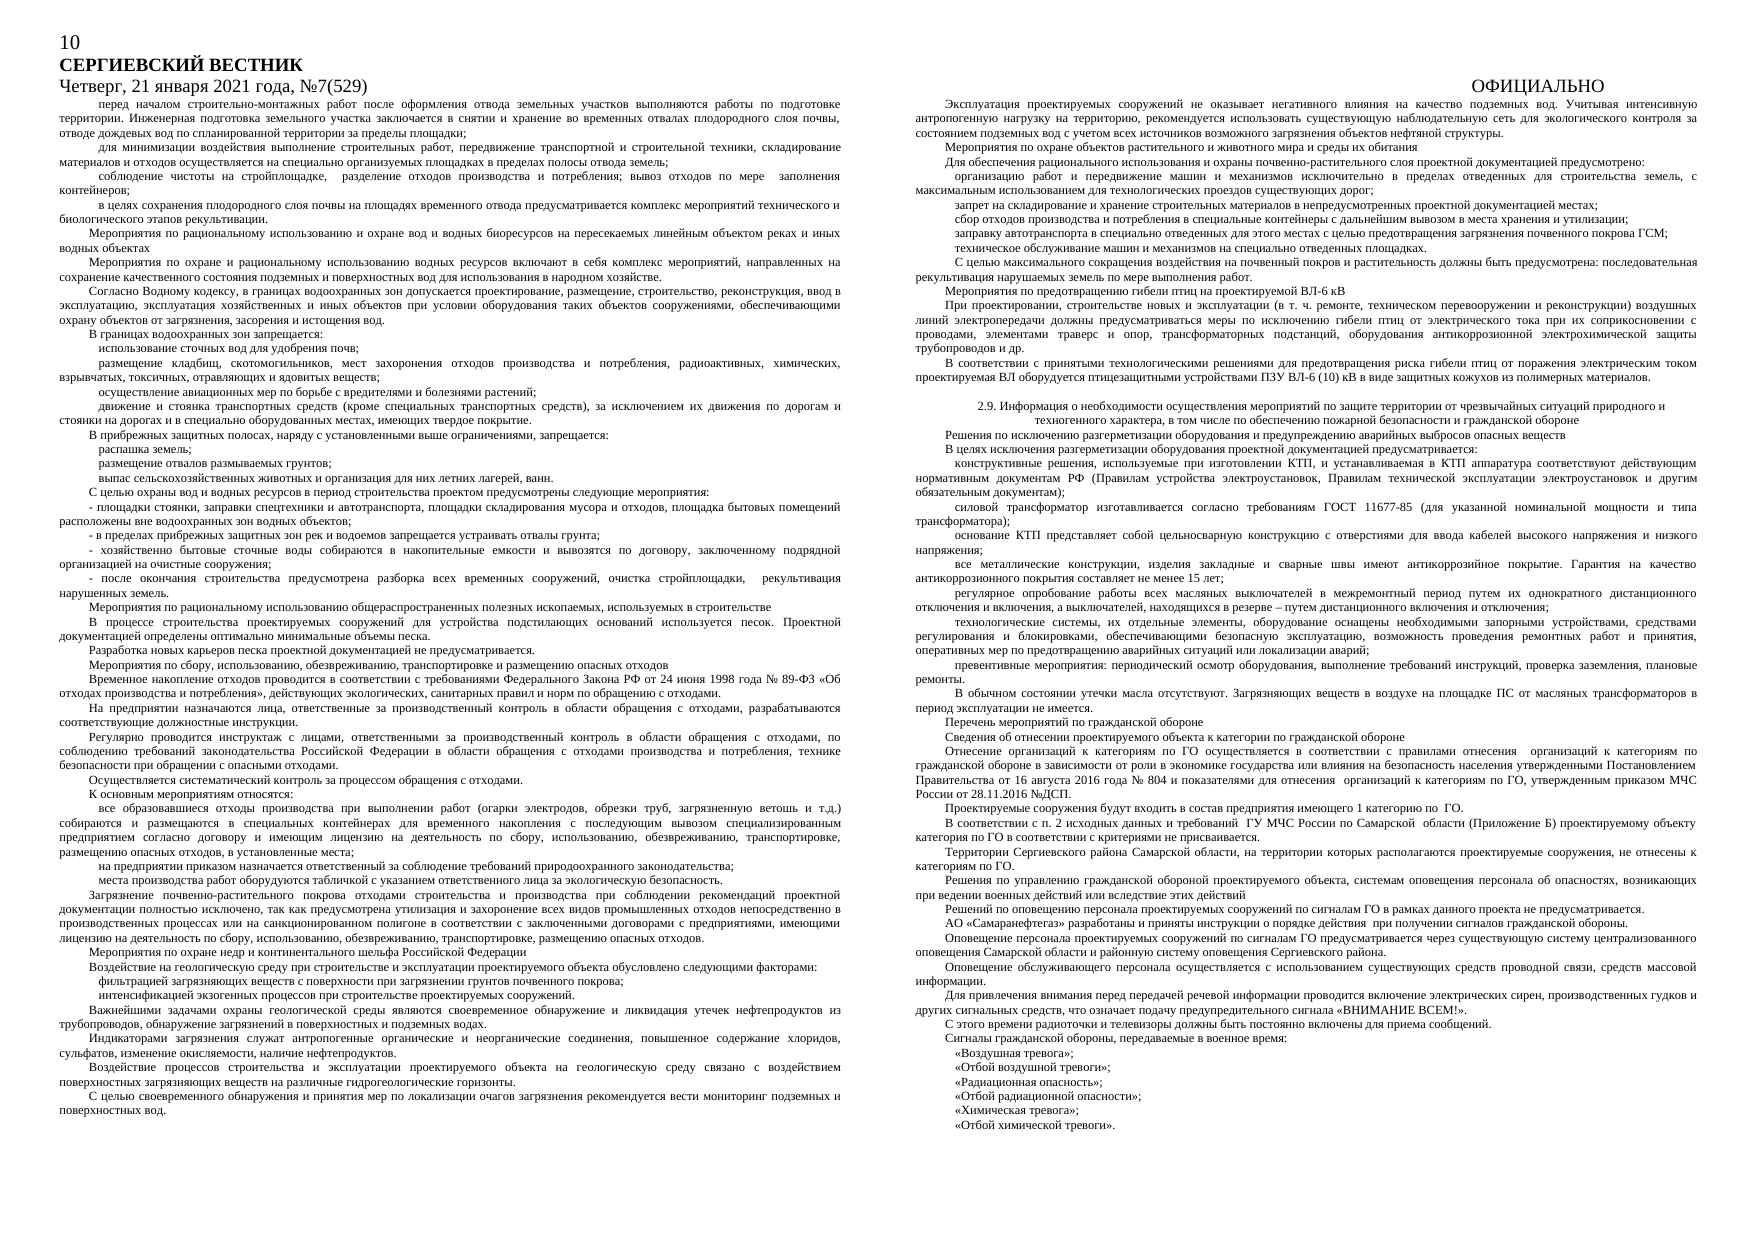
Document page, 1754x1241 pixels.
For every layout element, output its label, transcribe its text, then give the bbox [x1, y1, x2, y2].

text Регулярно проводится инструктаж с лицами, ответственными за производственный контроль в области обращения с отходами, по соблюдению требований законодательства Российской Федерации в области обращения с отходами производства и потребления, технике безопасности при обращении с опасными отходами. [59, 729, 842, 772]
text Разработка новых карьеров песка проектной документацией не предусматривается. [59, 643, 842, 657]
text - в пределах прибрежных защитных зон рек и водоемов запрещается устраивать отвалы грунта; [59, 528, 842, 542]
text Мероприятия по охране объектов растительного и животного мира и среды их обитания [915, 140, 1698, 154]
text Отнесение организаций к категориям по ГО осуществляется в соответствии с правилами отнесения организаций к категориям по гражданской обороне в зависимости от роли в экономике государства или влияния на безопасность населения утвержденными Постановлением Правительства от 16 августа 2016 года № 804 и показателями для отнесения организаций к категориям по ГО, утвержденным приказом МЧС России от 28.11.2016 №ДСП. [915, 744, 1698, 801]
text С целью своевременного обнаружения и принятия мер по локализации очагов загрязнения рекомендуется вести мониторинг подземных и поверхностных вод. [59, 1089, 842, 1117]
text соблюдение чистоты на стройплощадке, разделение отходов производства и потребления; вывоз отходов по мере заполнения контейнеров; [59, 169, 842, 197]
text В целях исключения разгерметизации оборудования проектной документацией предусматривается: [915, 442, 1698, 456]
text Мероприятия по рациональному использованию и охране вод и водных биоресурсов на пересекаемых линейным объектом реках и иных водных объектах [59, 226, 842, 255]
text выпас сельскохозяйственных животных и организация для них летних лагерей, ванн. [59, 471, 842, 485]
text Решений по оповещению персонала проектируемых сооружений по сигналам ГО в рамках данного проекта не предусматривается. [915, 902, 1698, 916]
text конструктивные решения, используемые при изготовлении КТП, и устанавливаемая в КТП аппаратура соответствуют действующим нормативным документам РФ (Правилам устройства электроустановок, Правилам технической эксплуатации электроустановок и другим обязательным документам); [915, 456, 1698, 499]
text На предприятии назначаются лица, ответственные за производственный контроль в области обращения с отходами, разрабатываются соответствующие должностные инструкции. [59, 701, 842, 729]
text Мероприятия по предотвращению гибели птиц на проектируемой ВЛ-6 кВ [915, 284, 1698, 298]
text Для привлечения внимания перед передачей речевой информации проводится включение электрических сирен, производственных гудков и других сигнальных средств, что означает подачу предупредительного сигнала «ВНИМАНИЕ ВСЕМ!». [915, 988, 1698, 1017]
text превентивные мероприятия: периодический осмотр оборудования, выполнение требований инструкций, проверка заземления, плановые ремонты. [915, 657, 1698, 686]
text на предприятии приказом назначается ответственный за соблюдение требований природоохранного законодательства; [59, 859, 842, 873]
text Индикаторами загрязнения служат антропогенные органические и неорганические соединения, повышенное содержание хлоридов, сульфатов, изменение окисляемости, наличие нефтепродуктов. [59, 1031, 842, 1060]
text Мероприятия по рациональному использованию общераспространенных полезных ископаемых, используемых в строительстве [59, 600, 842, 614]
text сбор отходов производства и потребления в специальные контейнеры с дальнейшим вывозом в места хранения и утилизации; [915, 212, 1698, 226]
text для минимизации воздействия выполнение строительных работ, передвижение транспортной и строительной техники, складирование материалов и отходов осуществляется на специально организуемых площадках в пределах полосы отвода земель; [59, 140, 842, 169]
text все металлические конструкции, изделия закладные и сварные швы имеют антикоррозийное покрытие. Гарантия на качество антикоррозионного покрытия составляет не менее 15 лет; [915, 557, 1698, 586]
text С целью максимального сокращения воздействия на почвенный покров и растительность должны быть предусмотрена: последовательная рекультивация нарушаемых земель по мере выполнения работ. [915, 255, 1698, 284]
text Осуществляется систематический контроль за процессом обращения с отходами. [59, 772, 842, 787]
text «Отбой химической тревоги». [915, 1117, 1698, 1132]
text перед началом строительно-монтажных работ после оформления отвода земельных участков выполняются работы по подготовке территории. Инженерная подготовка земельного участка заключается в снятии и хранение во временных отвалах плодородного слоя почвы, отводе дождевых вод по спланированной территории за пределы площадки; [59, 97, 842, 140]
text Воздействие на геологическую среду при строительстве и эксплуатации проектируемого объекта обусловлено следующими факторами: [59, 959, 842, 974]
text основание КТП представляет собой цельносварную конструкцию с отверстиями для ввода кабелей высокого напряжения и низкого напряжения; [915, 528, 1698, 557]
text В границах водоохранных зон запрещается: [59, 327, 842, 341]
text размещение отвалов размываемых грунтов; [59, 456, 842, 471]
text использование сточных вод для удобрения почв; [59, 341, 842, 356]
text Временное накопление отходов проводится в соответствии с требованиями Федерального Закона РФ от 24 июня 1998 года № 89-ФЗ «Об отходах производства и потребления», действующих экологических, санитарных правил и норм по обращению с отходами. [59, 672, 842, 701]
text Перечень мероприятий по гражданской обороне [915, 715, 1698, 729]
text С целью охраны вод и водных ресурсов в период строительства проектом предусмотрены следующие мероприятия: [59, 485, 842, 499]
text В соответствии с п. 2 исходных данных и требований ГУ МЧС России по Самарской области (Приложение Б) проектируемому объекту категория по ГО в соответствии с критериями не присваивается. [915, 816, 1698, 844]
text движение и стоянка транспортных средств (кроме специальных транспортных средств), за исключением их движения по дорогам и стоянки на дорогах и в специально оборудованных местах, имеющих твердое покрытие. [59, 399, 842, 427]
text В обычном состоянии утечки масла отсутствуют. Загрязняющих веществ в воздухе на площадке ПС от масляных трансформаторов в период эксплуатации не имеется. [915, 686, 1698, 715]
text Для обеспечения рационального использования и охраны почвенно-растительного слоя проектной документацией предусмотрено: [915, 154, 1698, 169]
text Эксплуатация проектируемых сооружений не оказывает негативного влияния на качество подземных вод. Учитывая интенсивную антропогенную нагрузку на территорию, рекомендуется использовать существующую наблюдательную сеть для экологического контроля за состоянием подземных вод с учетом всех источников возможного загрязнения объектов нефтяной структуры. [915, 97, 1698, 140]
text запрет на складирование и хранение строительных материалов в непредусмотренных проектной документацией местах; [915, 197, 1698, 212]
text Решения по исключению разгерметизации оборудования и предупреждению аварийных выбросов опасных веществ [915, 427, 1698, 442]
text Согласно Водному кодексу, в границах водоохранных зон допускается проектирование, размещение, строительство, реконструкция, ввод в эксплуатацию, эксплуатация хозяйственных и иных объектов при условии оборудования таких объектов сооружениями, обеспечивающими охрану объектов от загрязнения, засорения и истощения вод. [59, 284, 842, 327]
text При проектировании, строительстве новых и эксплуатации (в т. ч. ремонте, техническом перевооружении и реконструкции) воздушных линий электропередачи должны предусматриваться меры по исключению гибели птиц от электрического тока при их соприкосновении с проводами, элементами траверс и опор, трансформаторных подстанций, оборудования антикоррозионной электрохимической защиты трубопроводов и др. [915, 298, 1698, 356]
text «Отбой радиационной опасности»; [915, 1089, 1698, 1103]
text «Воздушная тревога»; [915, 1046, 1698, 1060]
text техническое обслуживание машин и механизмов на специально отведенных площадках. [915, 241, 1698, 255]
text места производства работ оборудуются табличкой с указанием ответственного лица за экологическую безопасность. [59, 873, 842, 887]
text Мероприятия по охране и рациональному использованию водных ресурсов включают в себя комплекс мероприятий, направленных на сохранение качественного состояния подземных и поверхностных вод для использования в народном хозяйстве. [59, 255, 842, 284]
text Решения по управлению гражданской обороной проектируемого объекта, системам оповещения персонала об опасностях, возникающих при ведении военных действий или вследствие этих действий [915, 873, 1698, 902]
text - хозяйственно бытовые сточные воды собираются в накопительные емкости и вывозятся по договору, заключенному подрядной организацией на очистные сооружения; [59, 542, 842, 571]
text Оповещение персонала проектируемых сооружений по сигналам ГО предусматривается через существующую систему централизованного оповещения Самарской области и районную систему оповещения Сергиевского района. [915, 931, 1698, 959]
text интенсификацией экзогенных процессов при строительстве проектируемых сооружений. [59, 988, 842, 1002]
text в целях сохранения плодородного слоя почвы на площадях временного отвода предусматривается комплекс мероприятий технического и биологического этапов рекультивации. [59, 197, 842, 226]
text К основным мероприятиям относятся: [59, 787, 842, 801]
text - после окончания строительства предусмотрена разборка всех временных сооружений, очистка стройплощадки, рекультивация нарушенных земель. [59, 571, 842, 600]
text В прибрежных защитных полосах, наряду с установленными выше ограничениями, запрещается: [59, 427, 842, 442]
text Проектируемые сооружения будут входить в состав предприятия имеющего 1 категорию по ГО. [915, 801, 1698, 816]
text Сведения об отнесении проектируемого объекта к категории по гражданской обороне [915, 729, 1698, 744]
text Воздействие процессов строительства и эксплуатации проектируемого объекта на геологическую среду связано с воздействием поверхностных загрязняющих веществ на различные гидрогеологические горизонты. [59, 1060, 842, 1089]
text организацию работ и передвижение машин и механизмов исключительно в пределах отведенных для строительства земель, с максимальным использованием для технологических проездов существующих дорог; [915, 169, 1698, 197]
text «Радиационная опасность»; [915, 1074, 1698, 1089]
text С этого времени радиоточки и телевизоры должны быть постоянно включены для приема сообщений. [915, 1017, 1698, 1031]
text Мероприятия по сбору, использованию, обезвреживанию, транспортировке и размещению опасных отходов [59, 657, 842, 672]
text Оповещение обслуживающего персонала осуществляется с использованием существующих средств проводной связи, средств массовой информации. [915, 959, 1698, 988]
text «Химическая тревога»; [915, 1103, 1698, 1117]
text Важнейшими задачами охраны геологической среды являются своевременное обнаружение и ликвидация утечек нефтепродуктов из трубопроводов, обнаружение загрязнений в поверхностных и подземных водах. [59, 1002, 842, 1031]
text силовой трансформатор изготавливается согласно требованиям ГОСТ 11677-85 (для указанной номинальной мощности и типа трансформатора); [915, 499, 1698, 528]
text технологические системы, их отдельные элементы, оборудование оснащены необходимыми запорными устройствами, средствами регулирования и блокировками, обеспечивающими безопасную эксплуатацию, возможность проведения ремонтных работ и принятия, оперативных мер по предотвращению аварийных ситуаций или локализации аварий; [915, 614, 1698, 657]
text В соответствии с принятыми технологическими решениями для предотвращения риска гибели птиц от поражения электрическим током проектируемая ВЛ оборудуется птицезащитными устройствами ПЗУ ВЛ-6 (10) кВ в виде защитных кожухов из полимерных материалов. [915, 356, 1698, 384]
text - площадки стоянки, заправки спецтехники и автотранспорта, площадки складирования мусора и отходов, площадка бытовых помещений расположены вне водоохранных зон водных объектов; [59, 499, 842, 528]
text размещение кладбищ, скотомогильников, мест захоронения отходов производства и потребления, радиоактивных, химических, взрывчатых, токсичных, отравляющих и ядовитых веществ; [59, 356, 842, 384]
text В процессе строительства проектируемых сооружений для устройства подстилающих оснований используется песок. Проектной документацией определены оптимально минимальные объемы песка. [59, 614, 842, 643]
text Загрязнение почвенно-растительного покрова отходами строительства и производства при соблюдении рекомендаций проектной документации полностью исключено, так как предусмотрена утилизация и захоронение всех видов промышленных отходов непосредственно в производственных процессах или на санкционированном полигоне в соответствии с заключенными договорами с предприятиями, имеющими лицензию на деятельность по сбору, использованию, обезвреживанию, транспортировке, размещению опасных отходов. [59, 887, 842, 945]
text Территории Сергиевского района Самарской области, на территории которых располагаются проектируемые сооружения, не отнесены к категориям по ГО. [915, 844, 1698, 873]
text АО «Самаранефтегаз» разработаны и приняты инструкции о порядке действия при получении сигналов гражданской обороны. [915, 916, 1698, 931]
text 2.9. Информация о необходимости осуществления мероприятий по защите территории от чрезвычайных ситуаций природного и техногенного характера, в том числе по обеспечению пожарной безопасности и гражданской обороне [915, 399, 1698, 427]
text регулярное опробование работы всех масляных выключателей в межремонтный период путем их однократного дистанционного отключения и включения, а выключателей, находящихся в резерве – путем дистанционного включения и отключения; [915, 586, 1698, 614]
text заправку автотранспорта в специально отведенных для этого местах с целью предотвращения загрязнения почвенного покрова ГСМ; [915, 226, 1698, 241]
text фильтрацией загрязняющих веществ с поверхности при загрязнении грунтов почвенного покрова; [59, 974, 842, 988]
text распашка земель; [59, 442, 842, 456]
text Мероприятия по охране недр и континентального шельфа Российской Федерации [59, 945, 842, 959]
text все образовавшиеся отходы производства при выполнении работ (огарки электродов, обрезки труб, загрязненную ветошь и т.д.) собираются и размещаются в специальных контейнерах для временного накопления с последующим вывозом специализированным предприятием согласно договору и имеющим лицензию на деятельность по сбору, использованию, обезвреживанию, транспортировке, размещению опасных отходов, в установленные места; [59, 801, 842, 859]
text Сигналы гражданской обороны, передаваемые в военное время: [915, 1031, 1698, 1046]
text осуществление авиационных мер по борьбе с вредителями и болезнями растений; [59, 384, 842, 399]
text «Отбой воздушной тревоги»; [915, 1060, 1698, 1074]
